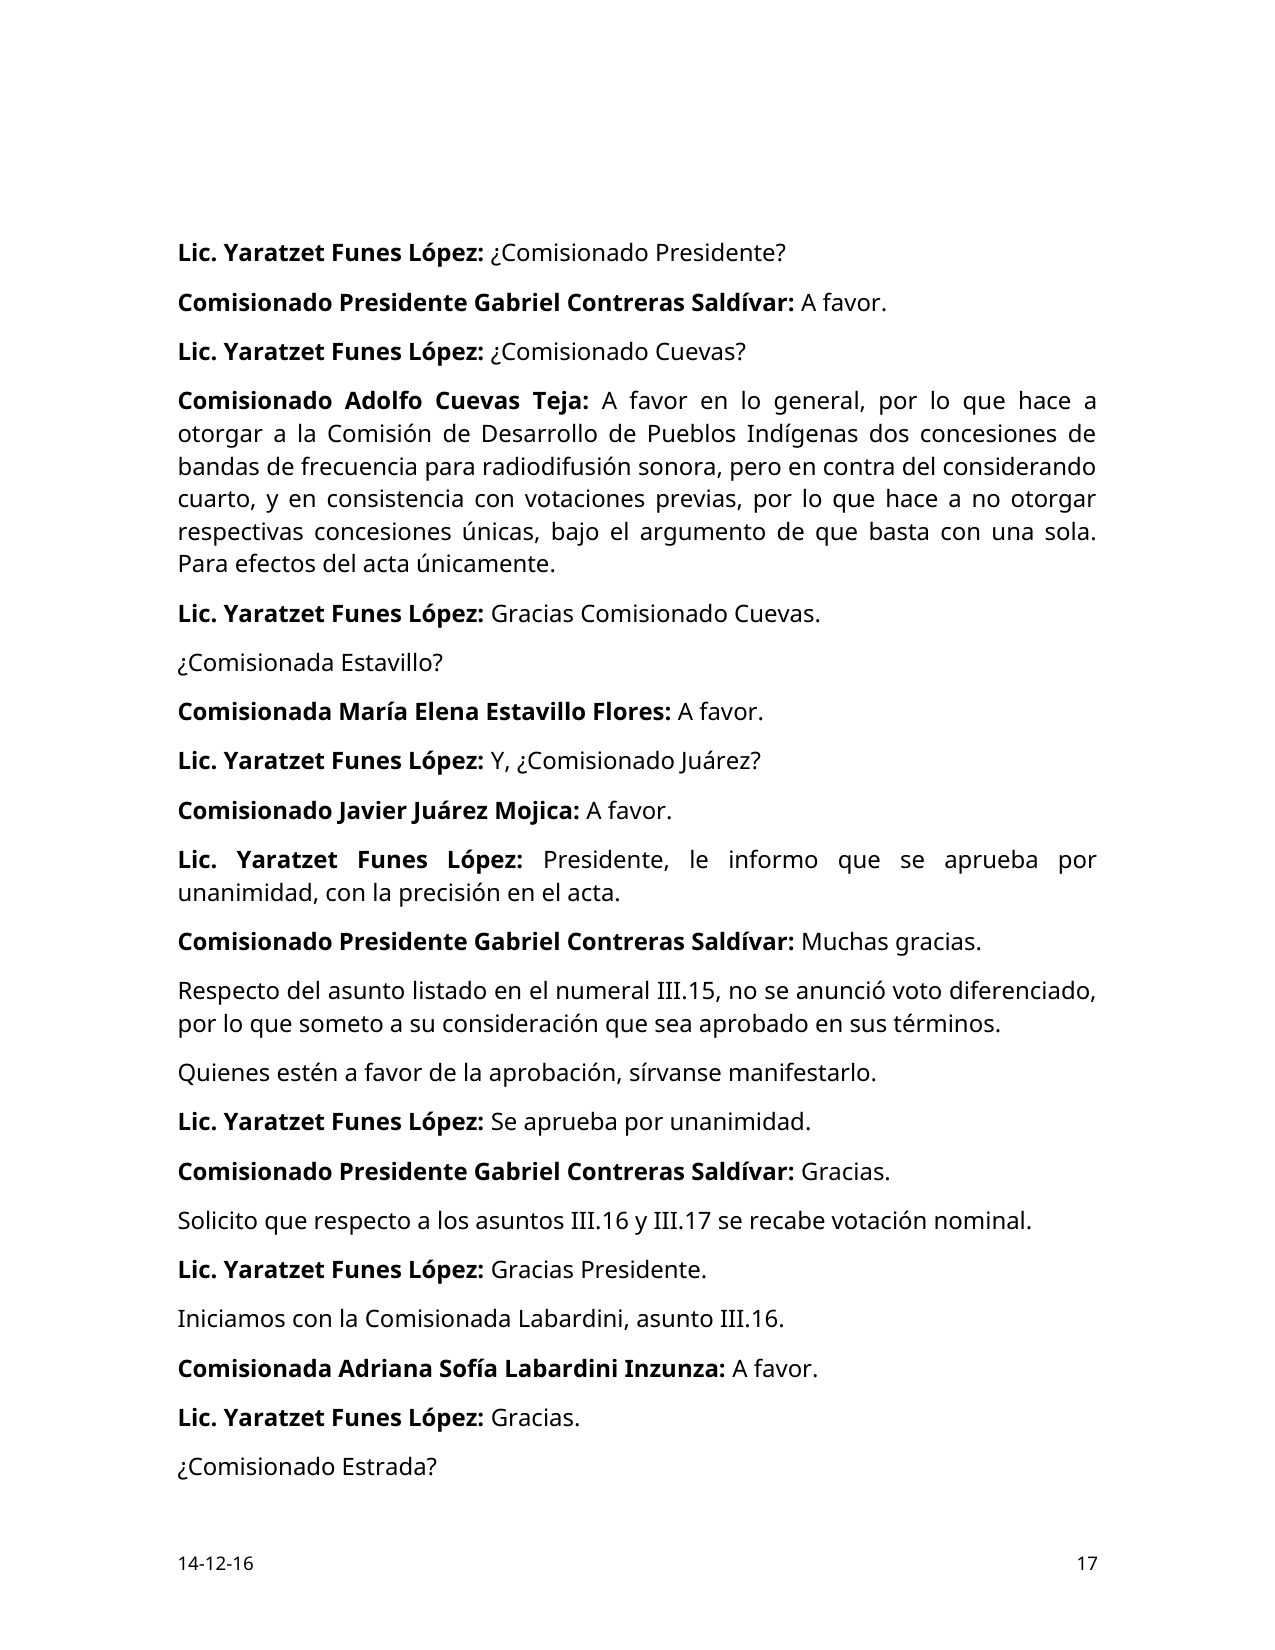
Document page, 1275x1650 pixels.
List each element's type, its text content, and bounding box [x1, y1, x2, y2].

text Comisionado Javier Juárez Mojica: A favor. [177, 793, 1098, 826]
text Lic. Yaratzet Funes López: Presidente, le informo que se aprueba por unanimidad, con la precisión en el acta. [177, 843, 1098, 908]
text ¿Comisionado Estrada? [177, 1450, 1098, 1482]
text Lic. Yaratzet Funes López: ¿Comisionado Presidente? [177, 236, 1098, 269]
text Comisionado Presidente Gabriel Contreras Saldívar: Muchas gracias. [177, 924, 1098, 957]
text Comisionada Adriana Sofía Labardini Inzunza: A favor. [177, 1351, 1098, 1384]
text Comisionado Adolfo Cuevas Teja: A favor en lo general, por lo que hace a otorgar a la Comisión de Desarrollo de Pueblos Indígenas dos concesiones de bandas de frecuencia para radiodifusión sonora, pero en contra del considerando cuarto, y en consistencia con votaciones previas, por lo que hace a no otorgar respectivas concesiones únicas, bajo el argumento de que basta con una sola. Para efectos del acta únicamente. [177, 384, 1098, 580]
text Lic. Yaratzet Funes López: Gracias Comisionado Cuevas. [177, 596, 1098, 629]
text Lic. Yaratzet Funes López: Gracias Presidente. [177, 1253, 1098, 1285]
text Solicito que respecto a los asuntos III.16 y III.17 se recabe votación nominal. [177, 1203, 1098, 1236]
text Lic. Yaratzet Funes López: Gracias. [177, 1401, 1098, 1433]
text Comisionada María Elena Estavillo Flores: A favor. [177, 695, 1098, 727]
text Comisionado Presidente Gabriel Contreras Saldívar: Gracias. [177, 1154, 1098, 1187]
text ¿Comisionada Estavillo? [177, 646, 1098, 678]
text Comisionado Presidente Gabriel Contreras Saldívar: A favor. [177, 286, 1098, 318]
text Quienes estén a favor de la aprobación, sírvanse manifestarlo. [177, 1056, 1098, 1088]
text Lic. Yaratzet Funes López: Se aprueba por unanimidad. [177, 1105, 1098, 1138]
text Lic. Yaratzet Funes López: ¿Comisionado Cuevas? [177, 335, 1098, 367]
text Lic. Yaratzet Funes López: Y, ¿Comisionado Juárez? [177, 744, 1098, 777]
text Iniciamos con la Comisionada Labardini, asunto III.16. [177, 1302, 1098, 1335]
text Respecto del asunto listado en el numeral III.15, no se anunció voto diferenciado, por lo que someto a su consideración que sea aprobado en sus términos. [177, 974, 1098, 1039]
